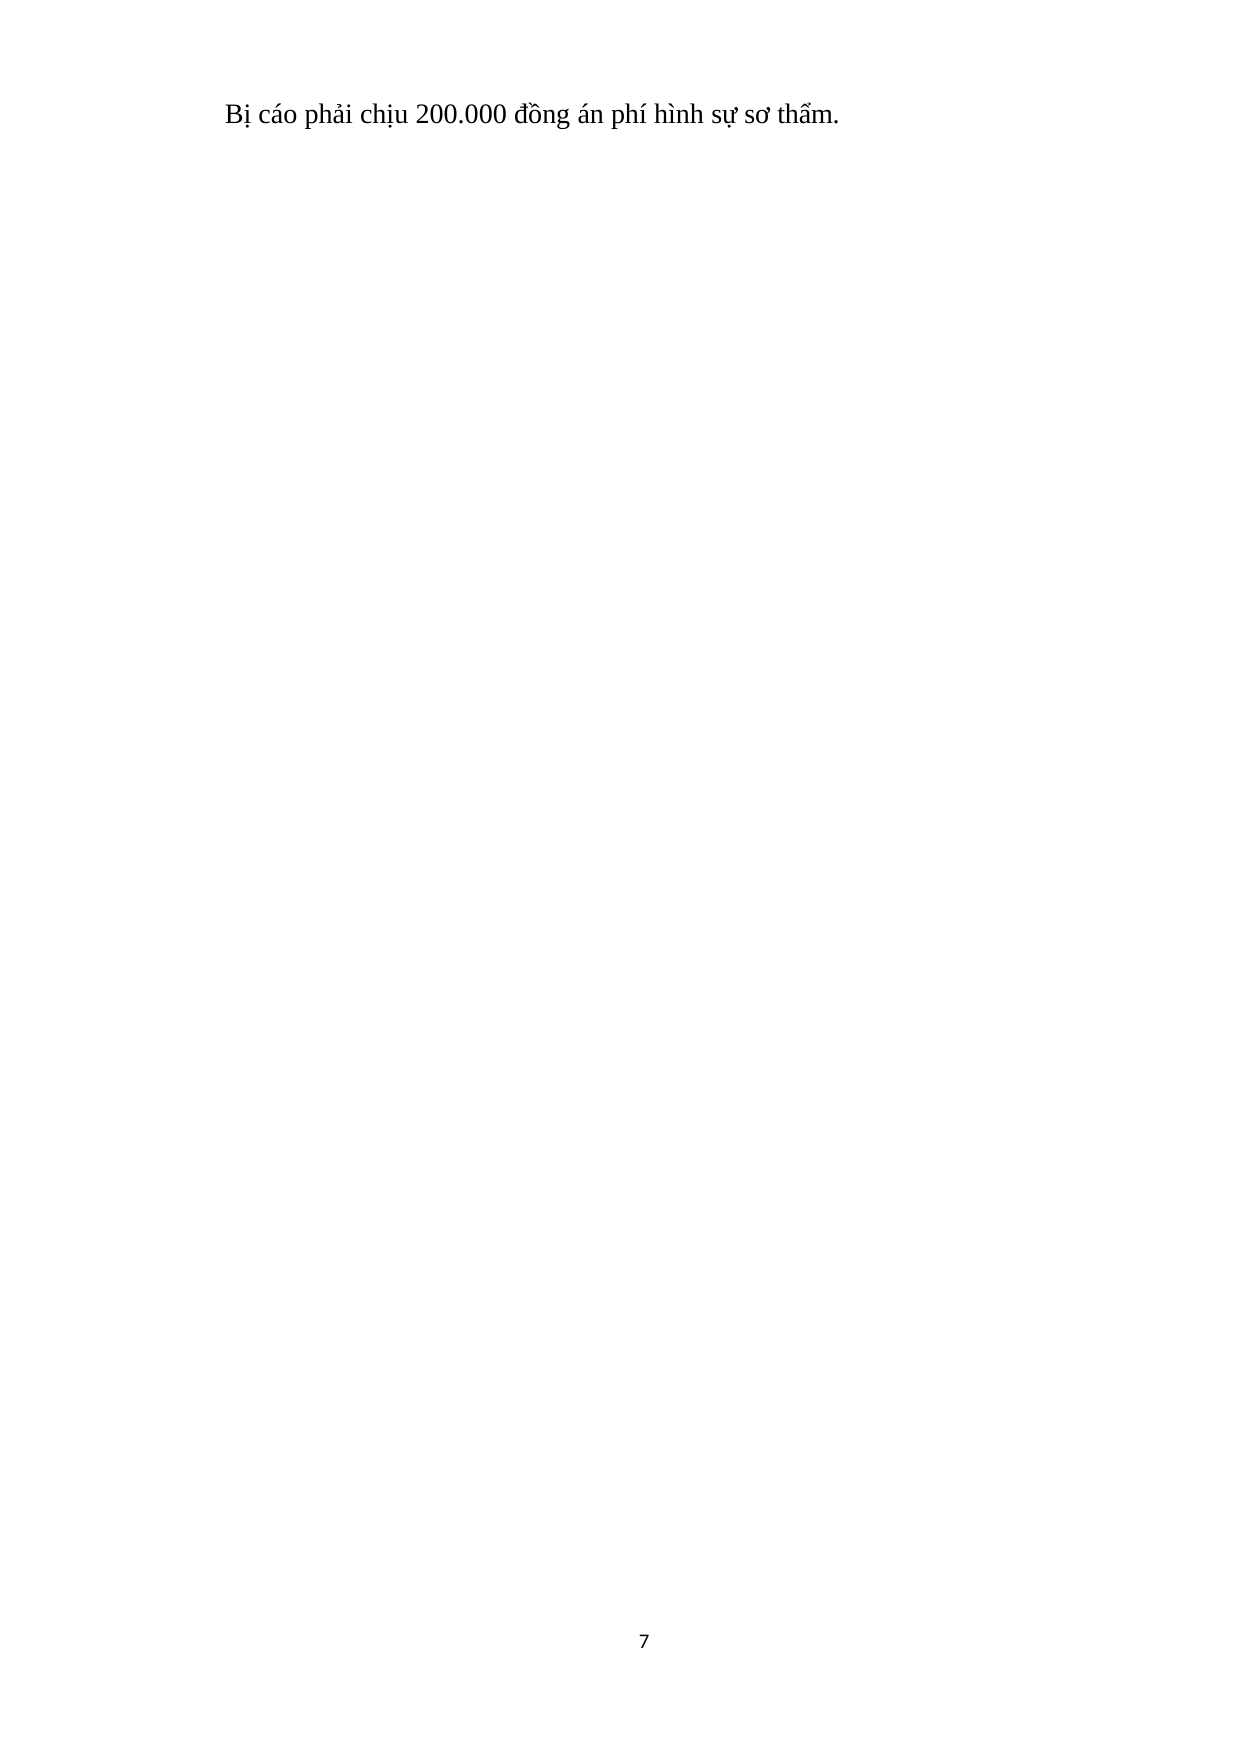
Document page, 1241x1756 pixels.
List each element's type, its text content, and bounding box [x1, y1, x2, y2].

text Bị cáo phải chịu 200.000 đồng án phí hình sự sơ thẩm. [224, 98, 1136, 130]
